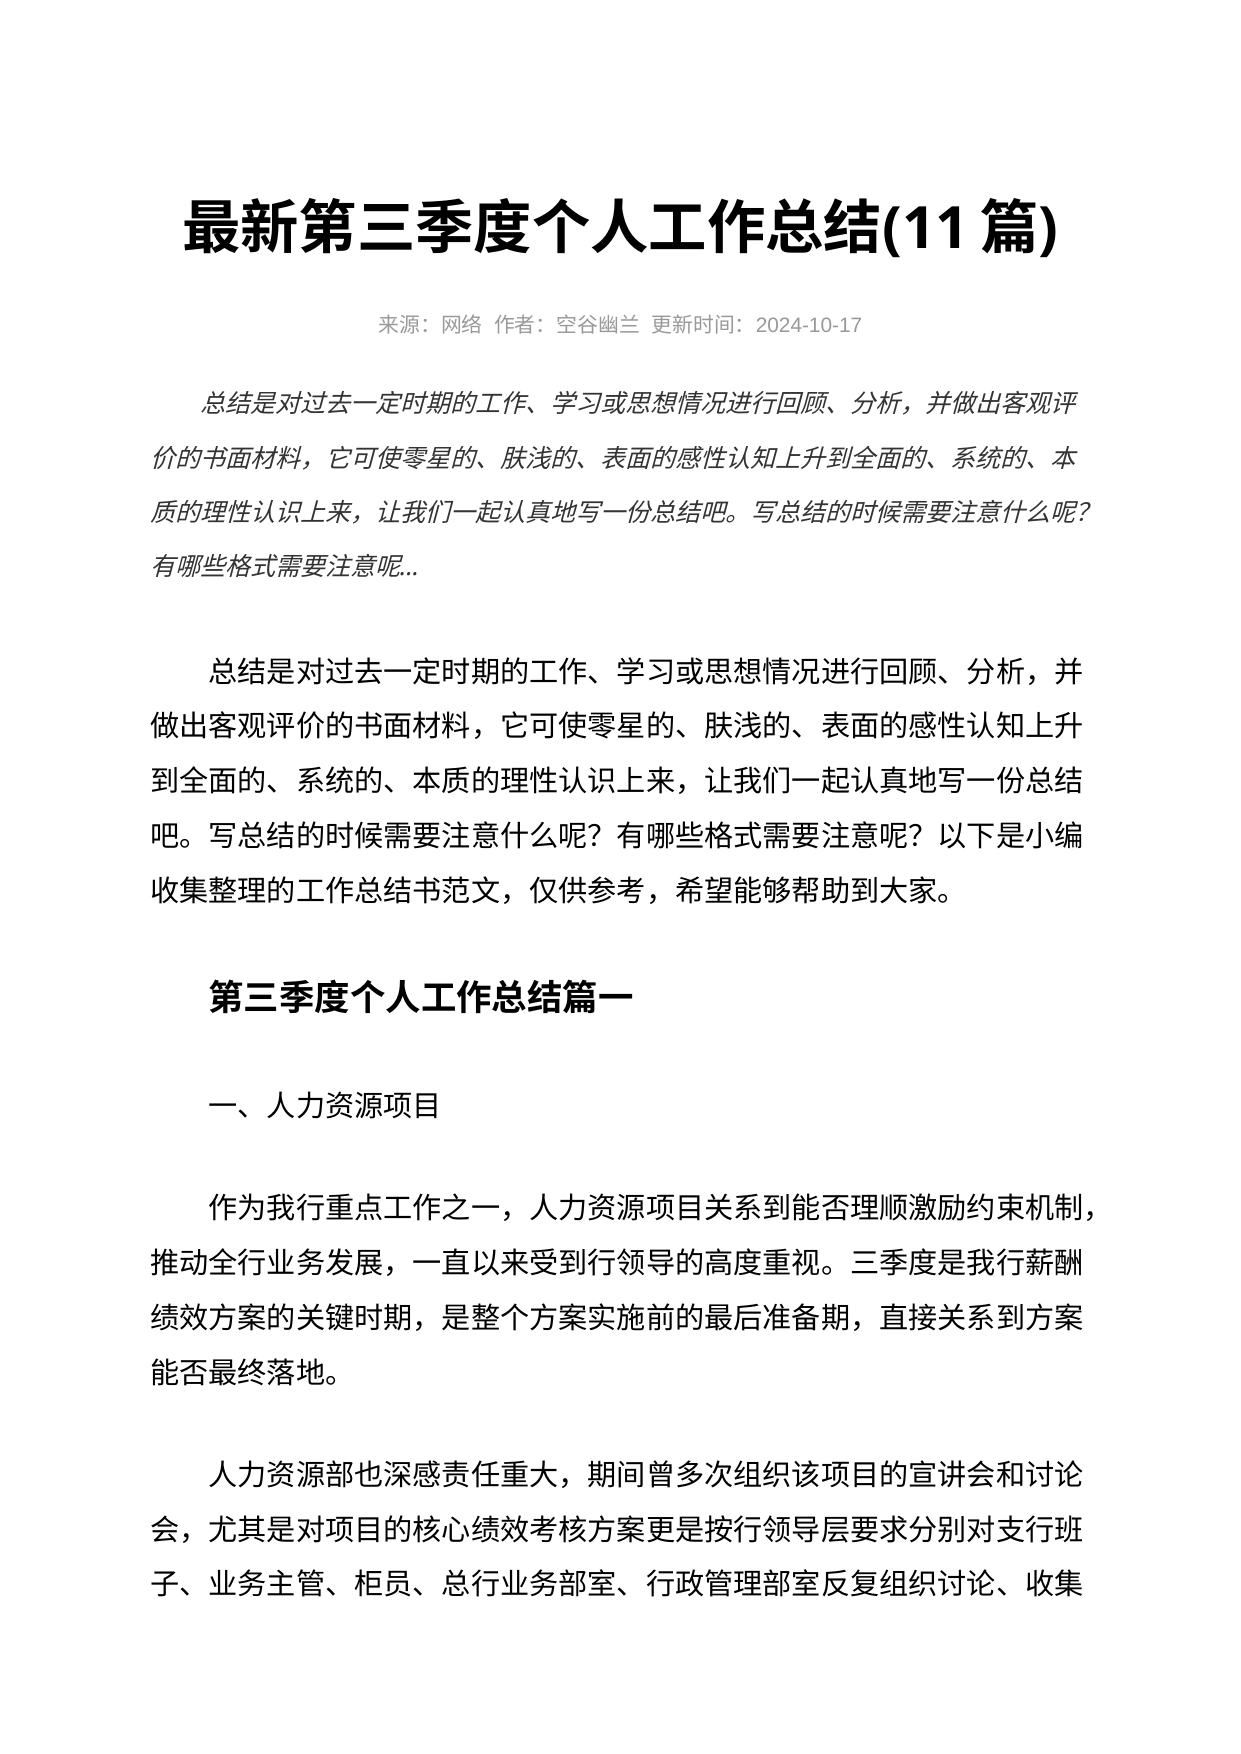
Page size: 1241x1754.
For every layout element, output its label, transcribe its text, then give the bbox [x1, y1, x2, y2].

text 第三季度个人工作总结篇一 [150, 969, 1090, 1021]
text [150, 1451, 1090, 1603]
text 一、人力资源项目 [150, 1083, 1090, 1125]
text 总结是对过去一定时期的工作、学习或思想情况进行回顾、分析，并做出客观评价的书面材料，它可使零星的、肤浅的、表面的感性认知上升到全面的、系统的、本质的理性认识上来，让我们一起认真地写一份总结吧。写总结的时候需要注意什么呢？有哪些格式需要注意呢？以下是小编收集整理的工作总结书范文，仅供参考，希望能够帮助到大家。 [150, 648, 1090, 910]
subtitle 最新第三季度个人工作总结(11篇) [150, 181, 1090, 266]
text 作为我行重点工作之一，人力资源项目关系到能否理顺激励约束机制，推动全行业务发展，一直以来受到行领导的高度重视。三季度是我行薪酬绩效方案的关键时期，是整个方案实施前的最后准备期，直接关系到方案能否最终落地。 [150, 1185, 1090, 1392]
text 来源：网络 作者：空谷幽兰 更新时间：2024-10-17 [150, 313, 1090, 337]
text 总结是对过去一定时期的工作、学习或思想情况进行回顾、分析，并做出客观评价的书面材料，它可使零星的、肤浅的、表面的感性认知上升到全面的、系统的、本质的理性认识上来，让我们一起认真地写一份总结吧。写总结的时候需要注意什么呢？有哪些格式需要注意呢... [150, 384, 1090, 583]
